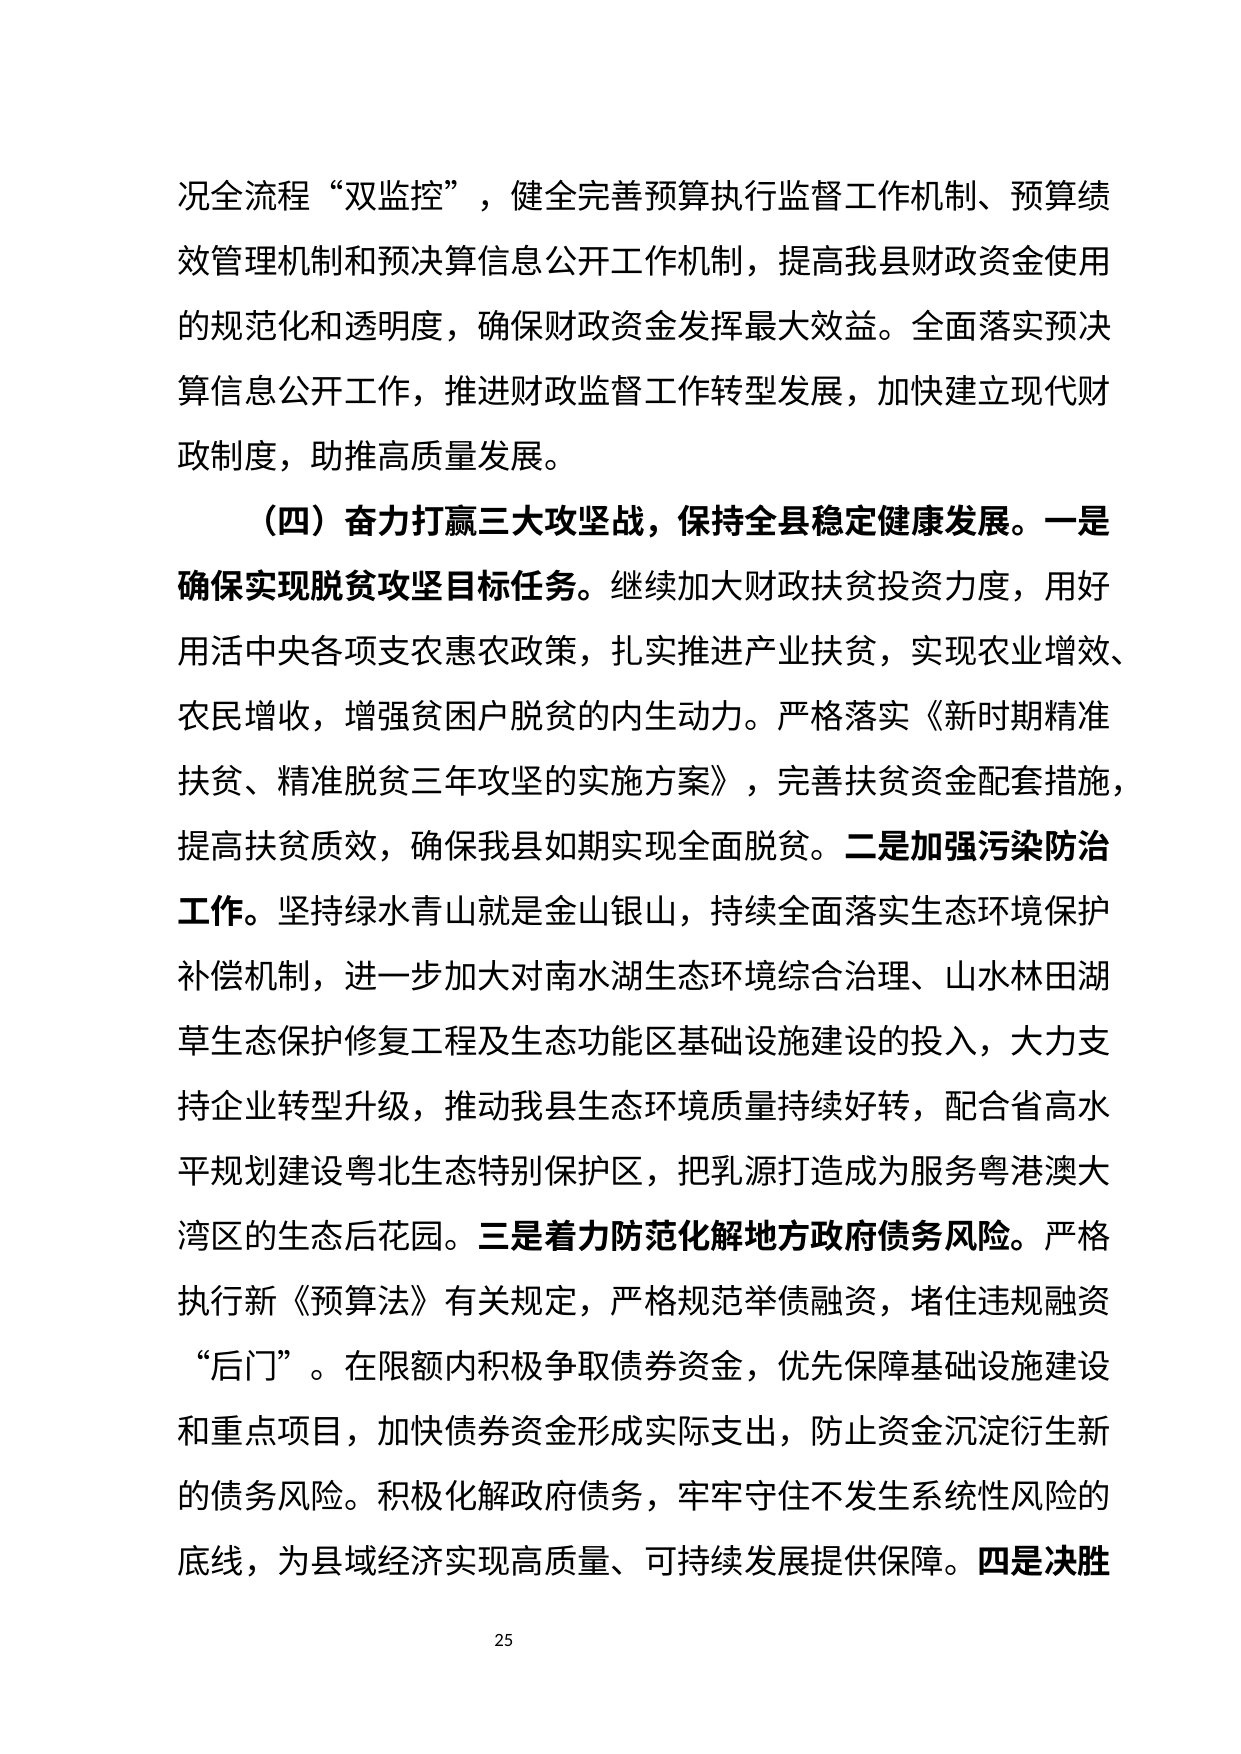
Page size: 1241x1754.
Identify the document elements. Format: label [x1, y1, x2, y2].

list [177, 487, 1111, 1592]
text [177, 162, 1111, 487]
